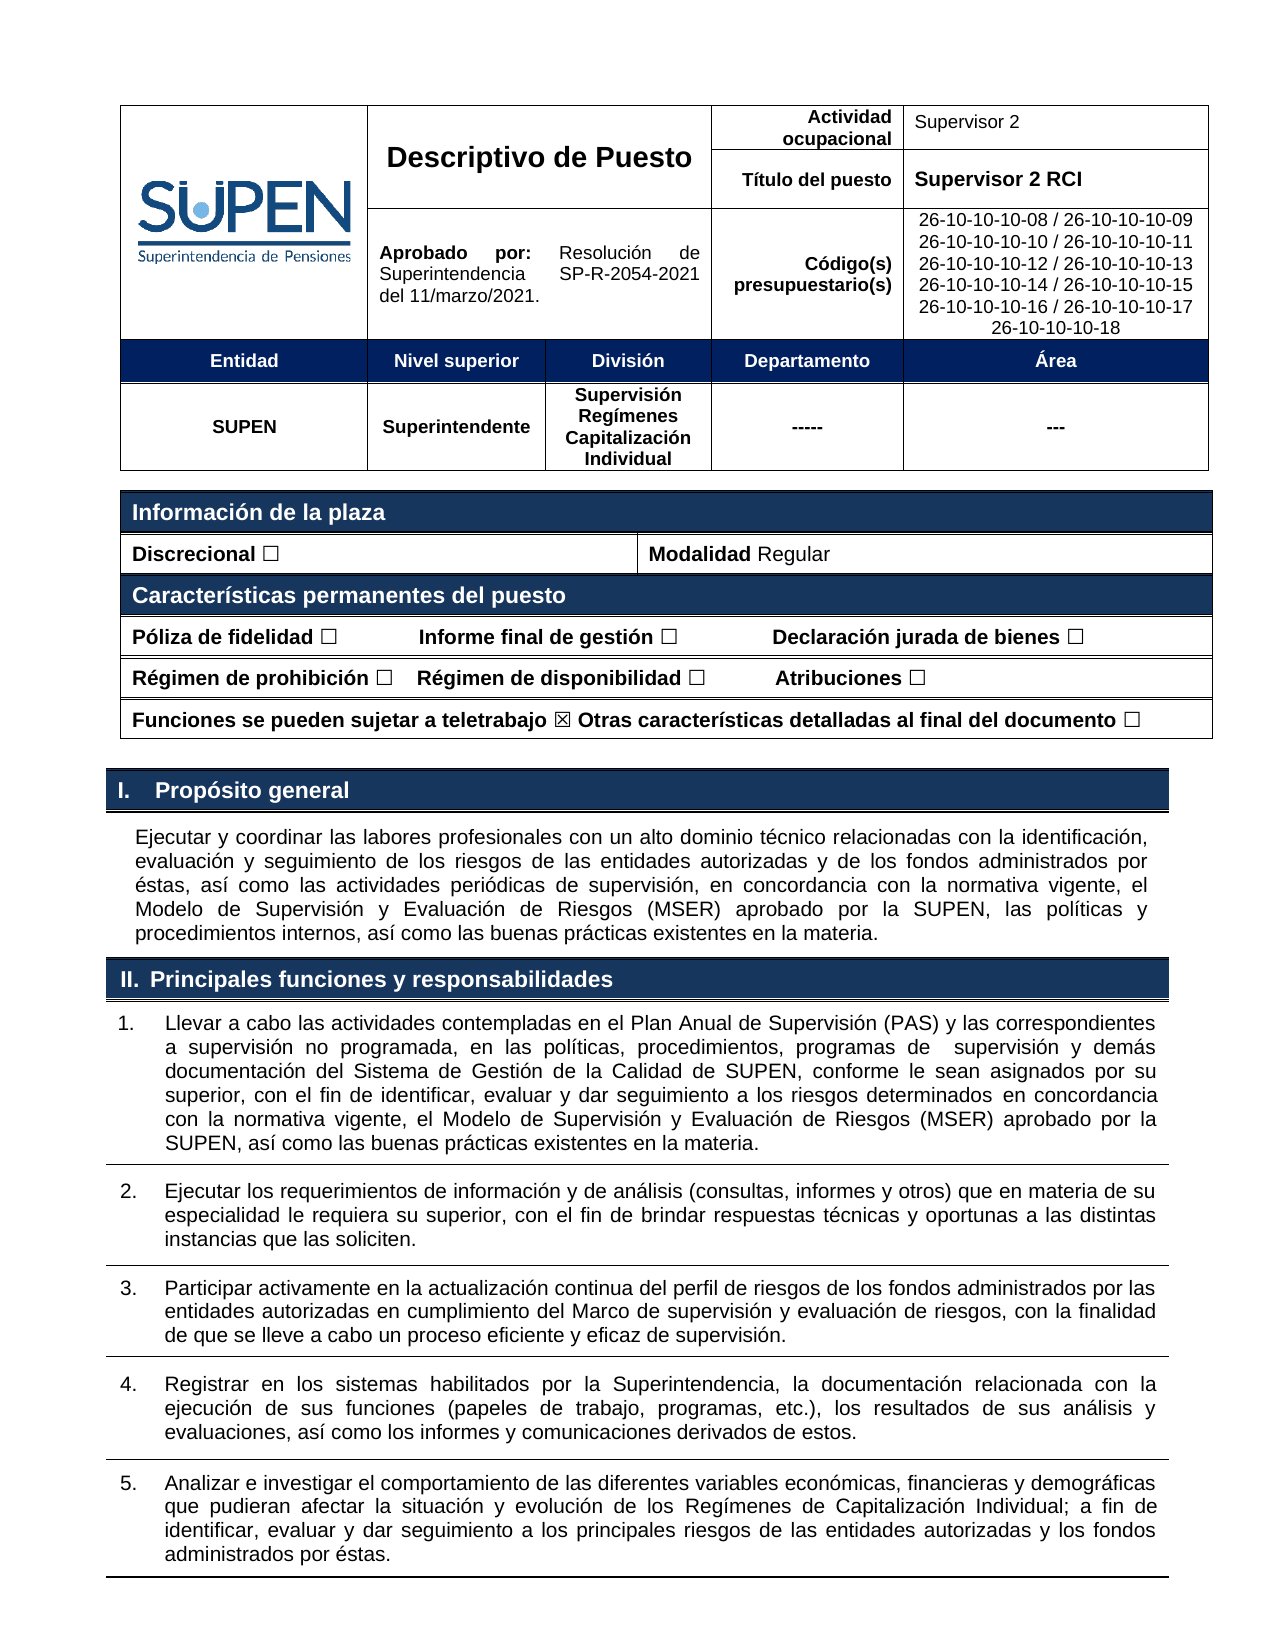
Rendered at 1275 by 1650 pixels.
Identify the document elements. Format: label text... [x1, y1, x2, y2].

table_header Descriptivo de Puesto [368, 106, 711, 208]
table_header Propósito general [106, 771, 1169, 809]
table_cell Departamento [712, 340, 903, 382]
table_cell Supervisión Regímenes Capitalización Individual [546, 384, 711, 470]
table_cell División [546, 340, 711, 382]
table_cell Supervisor 2 RCI [904, 150, 1208, 208]
table_cell Aprobado por: Resolución de Superintendencia SP-R-2054-2021 del 11/marzo/2021. [368, 209, 711, 339]
table_cell Analizar e investigar el comportamiento de las diferentes variables económicas, financieras y demográficas que pudieran afectar la situación y evolución de los Regímenes de Capitalización Individual; a fin de identificar, evaluar y dar seguimiento a los principales riesgos de las entidades autorizadas y los fondos administrados por éstas. [106, 1460, 1169, 1576]
table_cell Modalidad Regular [638, 535, 1212, 573]
table_header Actividad ocupacional [712, 106, 903, 149]
table_cell ----- [712, 384, 903, 470]
table_cell SUPEN [121, 384, 367, 470]
table_cell Área [904, 340, 1208, 382]
table_cell Título del puesto [712, 150, 903, 208]
table_cell Código(s) presupuestario(s) [712, 209, 903, 339]
table_header Principales funciones y responsabilidades [106, 960, 1169, 998]
table_cell Participar activamente en la actualización continua del perfil de riesgos de los fondos administrados por las entidades autorizadas en cumplimiento del Marco de supervisión y evaluación de riesgos, con la finalidad de que se lleve a cabo un proceso eficiente y eficaz de supervisión. [106, 1266, 1169, 1356]
table_cell Registrar en los sistemas habilitados por la Superintendencia, la documentación relacionada con la ejecución de sus funciones (papeles de trabajo, programas, etc.), los resultados de sus análisis y evaluaciones, así como los informes y comunicaciones derivados de estos. [106, 1357, 1169, 1459]
table_header Supervisor 2 [904, 106, 1208, 149]
table_cell Entidad [121, 340, 367, 382]
table_cell Ejecutar los requerimientos de información y de análisis (consultas, informes y otros) que en materia de su especialidad le requiera su superior, con el fin de brindar respuestas técnicas y oportunas a las distintas instancias que las soliciten. [106, 1165, 1169, 1265]
table_cell Características permanentes del puesto [121, 576, 1212, 614]
table_cell 26-10-10-10-08 / 26-10-10-10-09 26-10-10-10-10 / 26-10-10-10-11 26-10-10-10-12 / 26-10-10-10-13 26-10-10-10-14 / 26-10-10-10-15 26-10-10-10-16 / 26-10-10-10-17 26-10-10-10-18 [904, 209, 1208, 339]
table_cell Funciones se pueden sujetar a teletrabajo ☒ Otras características detalladas al final del documento ☐ [121, 700, 1212, 738]
table_cell Discrecional ☐ [121, 535, 637, 573]
table_cell Póliza de fidelidad ☐ Informe final de gestión ☐ Declaración jurada de bienes ☐ [121, 617, 1212, 655]
picture [138, 181, 351, 264]
table_cell Superintendente [368, 384, 545, 470]
table_header [121, 106, 367, 339]
table_cell Nivel superior [368, 340, 545, 382]
table_cell Régimen de prohibición ☐ Régimen de disponibilidad ☐ Atribuciones ☐ [121, 659, 1212, 697]
table_cell Llevar a cabo las actividades contempladas en el Plan Anual de Supervisión (PAS) y las correspondientes a supervisión no programada, en las políticas, procedimientos, programas de supervisión y demás documentación del Sistema de Gestión de la Calidad de SUPEN, conforme le sean asignados por su superior, con el fin de identificar, evaluar y dar seguimiento a los riesgos determinados en concordancia con la normativa vigente, el Modelo de Supervisión y Evaluación de Riesgos (MSER) aprobado por la SUPEN, así como las buenas prácticas existentes en la materia. [106, 1002, 1169, 1163]
text Ejecutar y coordinar las labores profesionales con un alto dominio técnico relacionadas con la identificación, evaluación y seguimiento de los riesgos de las entidades autorizadas y de los fondos administrados por éstas, así como las actividades periódicas de supervisión, en concordancia con la normativa vigente, el Modelo de Supervisión y Evaluación de Riesgos (MSER) aprobado por la SUPEN, las políticas y procedimientos internos, así como las buenas prácticas existentes en la materia. [135, 825, 1150, 945]
table_cell --- [904, 384, 1208, 470]
table_header Información de la plaza [121, 493, 1212, 531]
